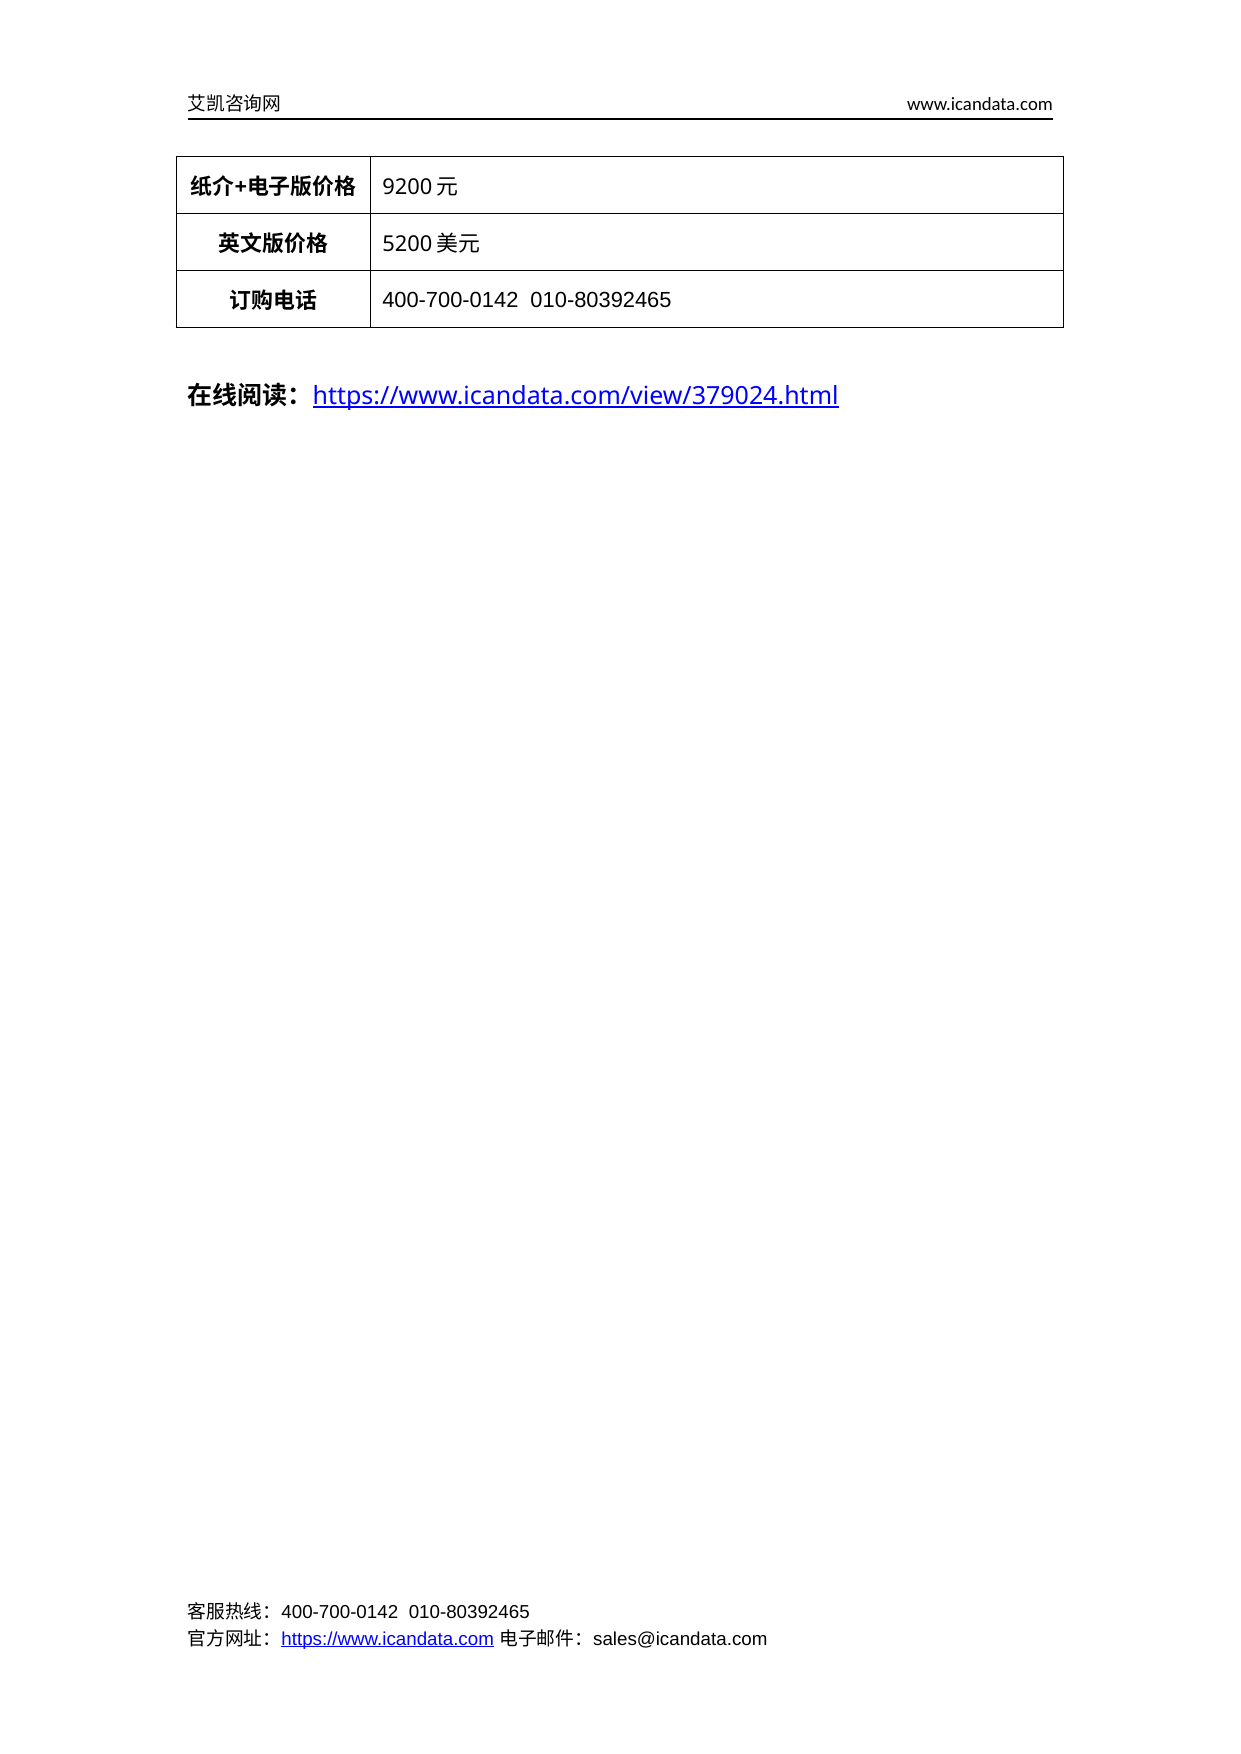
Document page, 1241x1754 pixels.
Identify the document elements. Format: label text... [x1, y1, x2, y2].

table_cell 5200美元 [371, 214, 1063, 270]
table_cell 400-700-0142 010-80392465 [371, 271, 1063, 327]
text 在线阅读：https://www.icandata.com/view/379024.html [187, 361, 1053, 426]
table_cell 订购电话 [177, 271, 370, 327]
table_cell 英文版价格 [177, 214, 370, 270]
table_cell 9200元 [371, 157, 1063, 213]
table_cell 纸介+电子版价格 [177, 157, 370, 213]
